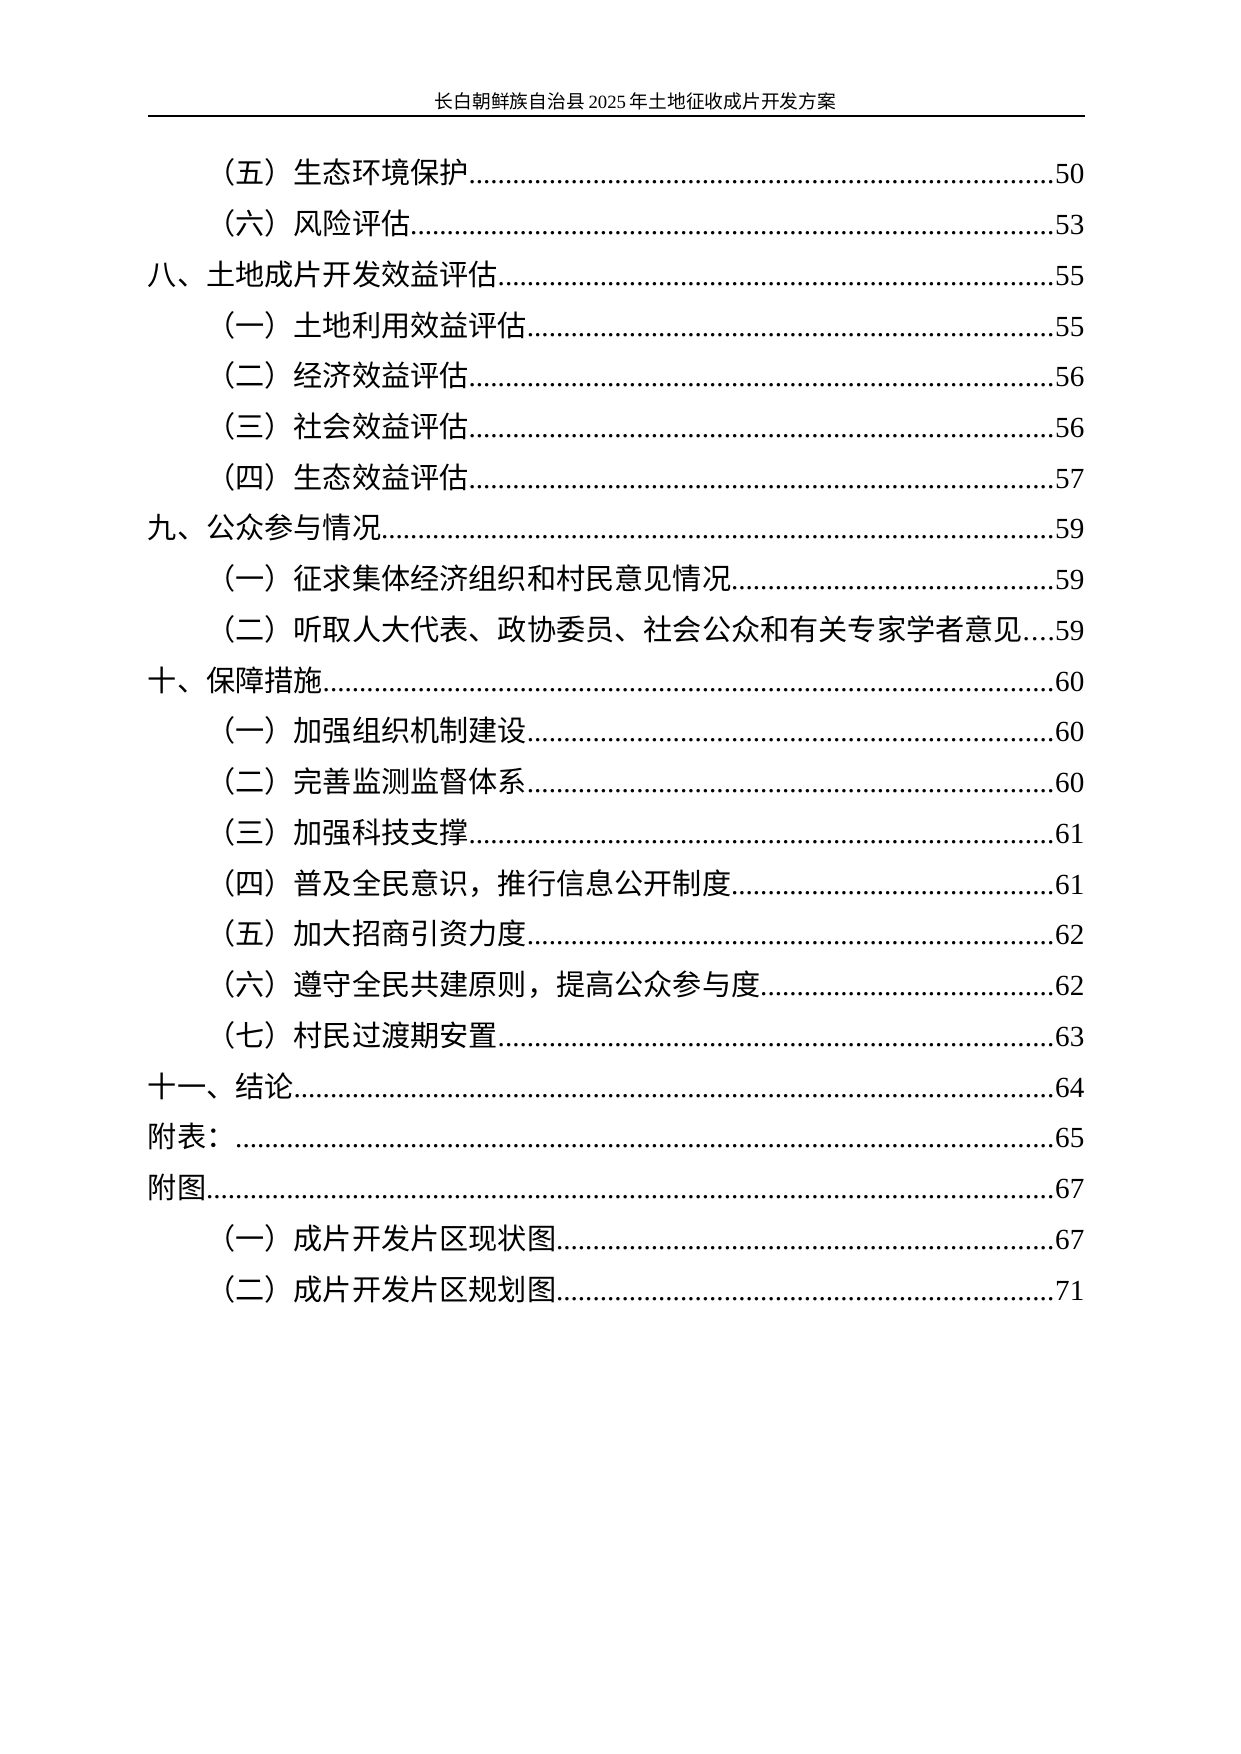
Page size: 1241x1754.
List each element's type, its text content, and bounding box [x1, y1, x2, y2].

text （一）土地利用效益评估 55 [206, 302, 1085, 344]
text （七）村民过渡期安置 63 [206, 1012, 1085, 1055]
text （四）生态效益评估 57 [206, 454, 1085, 497]
text （六）风险评估 53 [206, 201, 1085, 243]
text （二）完善监测监督体系 60 [206, 759, 1085, 801]
text 附图 67 [148, 1164, 1085, 1207]
text （一）加强组织机制建设 60 [206, 708, 1085, 750]
text 十一、结论 64 [148, 1063, 1085, 1105]
text （三）加强科技支撑 61 [206, 809, 1085, 852]
text （一）成片开发片区现状图 67 [206, 1215, 1085, 1258]
text （二）经济效益评估 56 [206, 353, 1085, 395]
text （六）遵守全民共建原则，提高公众参与度 62 [206, 962, 1085, 1004]
text 十、保障措施 60 [148, 657, 1085, 699]
text （五）生态环境保护 50 [206, 150, 1085, 192]
text （四）普及全民意识，推行信息公开制度 61 [206, 860, 1085, 902]
text （三）社会效益评估 56 [206, 404, 1085, 446]
text （五）加大招商引资力度 62 [206, 911, 1085, 953]
text 附表： 65 [148, 1114, 1085, 1156]
text 八、土地成片开发效益评估 55 [148, 251, 1085, 294]
text （二）听取人大代表、政协委员、社会公众和有关专家学者意见 59 [206, 607, 1085, 649]
text （一）征求集体经济组织和村民意见情况 59 [206, 556, 1085, 598]
text 九、公众参与情况 59 [148, 505, 1085, 547]
text （二）成片开发片区规划图 71 [206, 1266, 1085, 1308]
